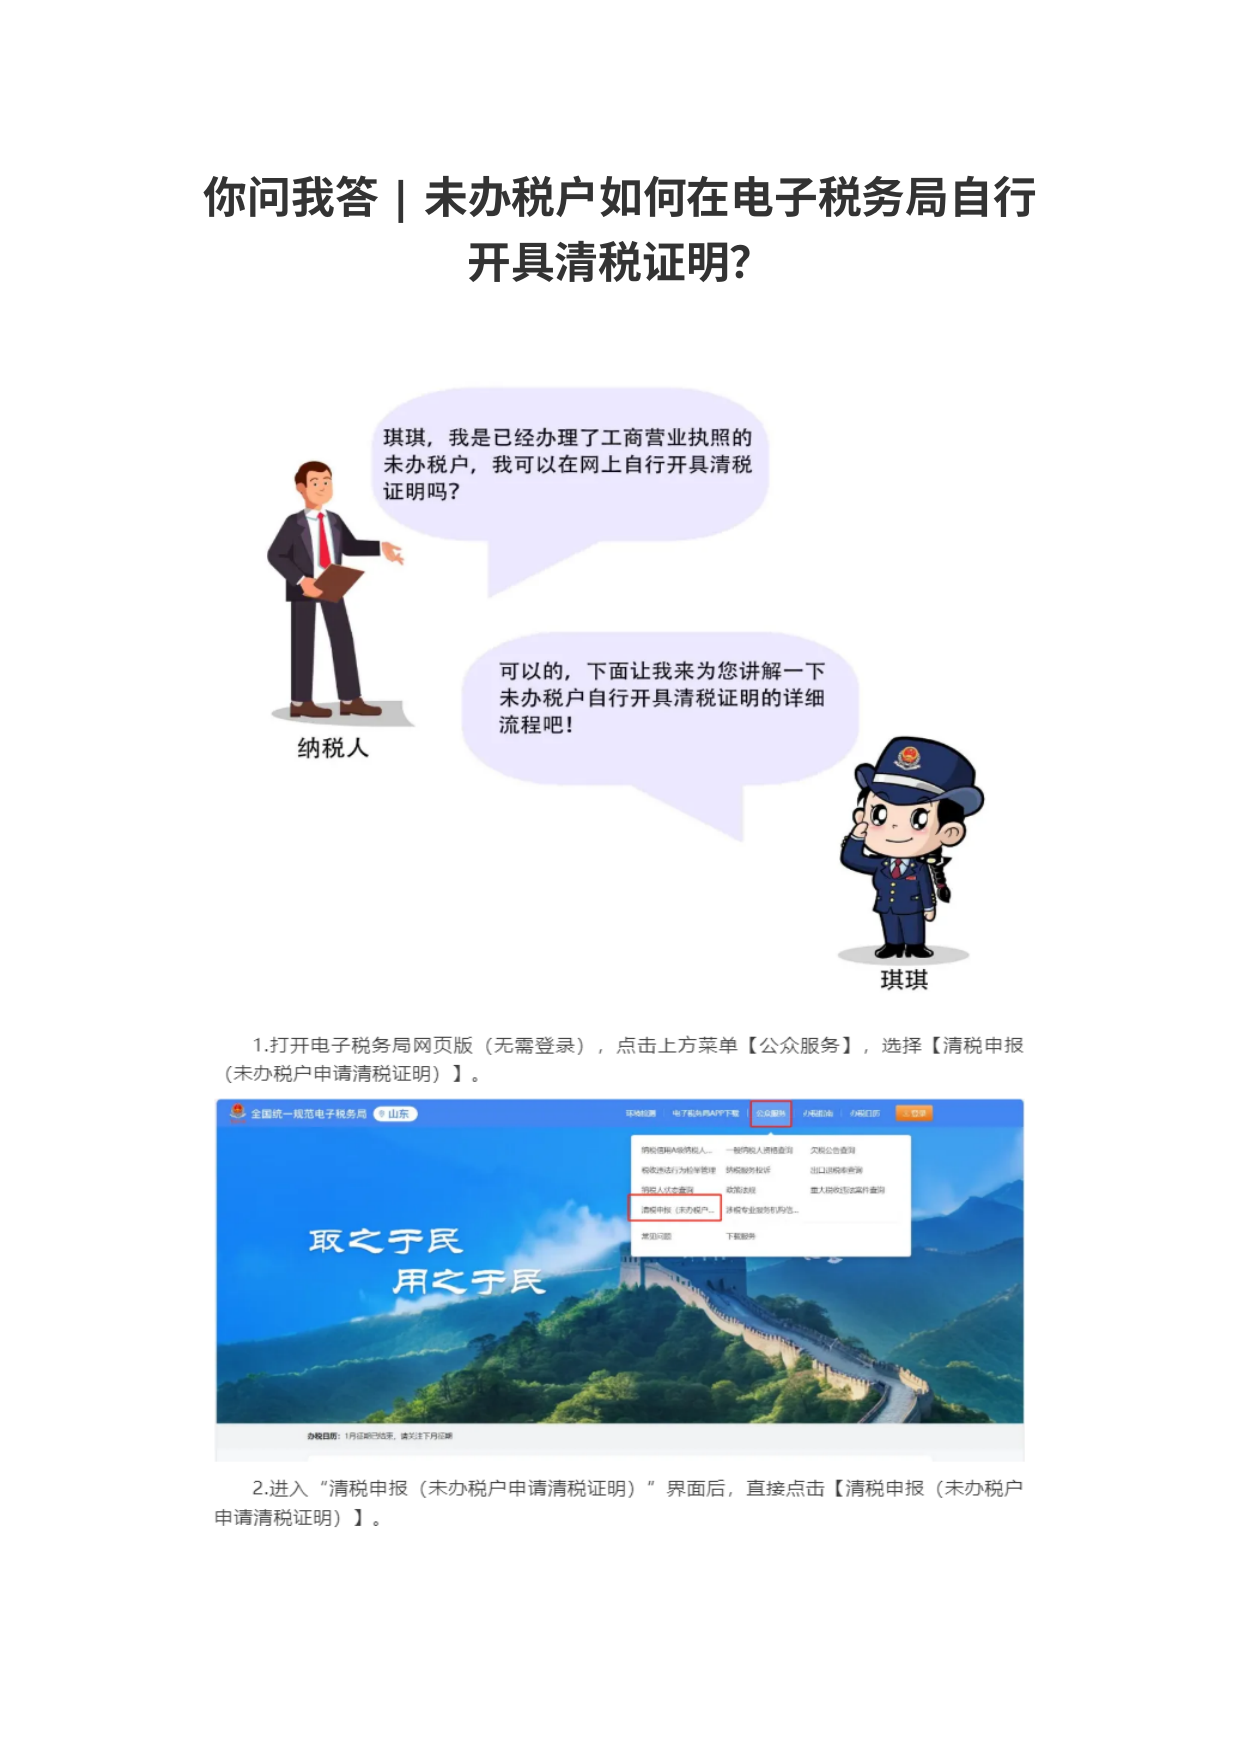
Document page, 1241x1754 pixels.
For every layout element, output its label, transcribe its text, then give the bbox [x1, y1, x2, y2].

subtitle 你问我答 | 未办税户如何在电子税务局自行开具清税证明？ [187, 162, 1053, 292]
picture [187, 338, 1032, 1536]
